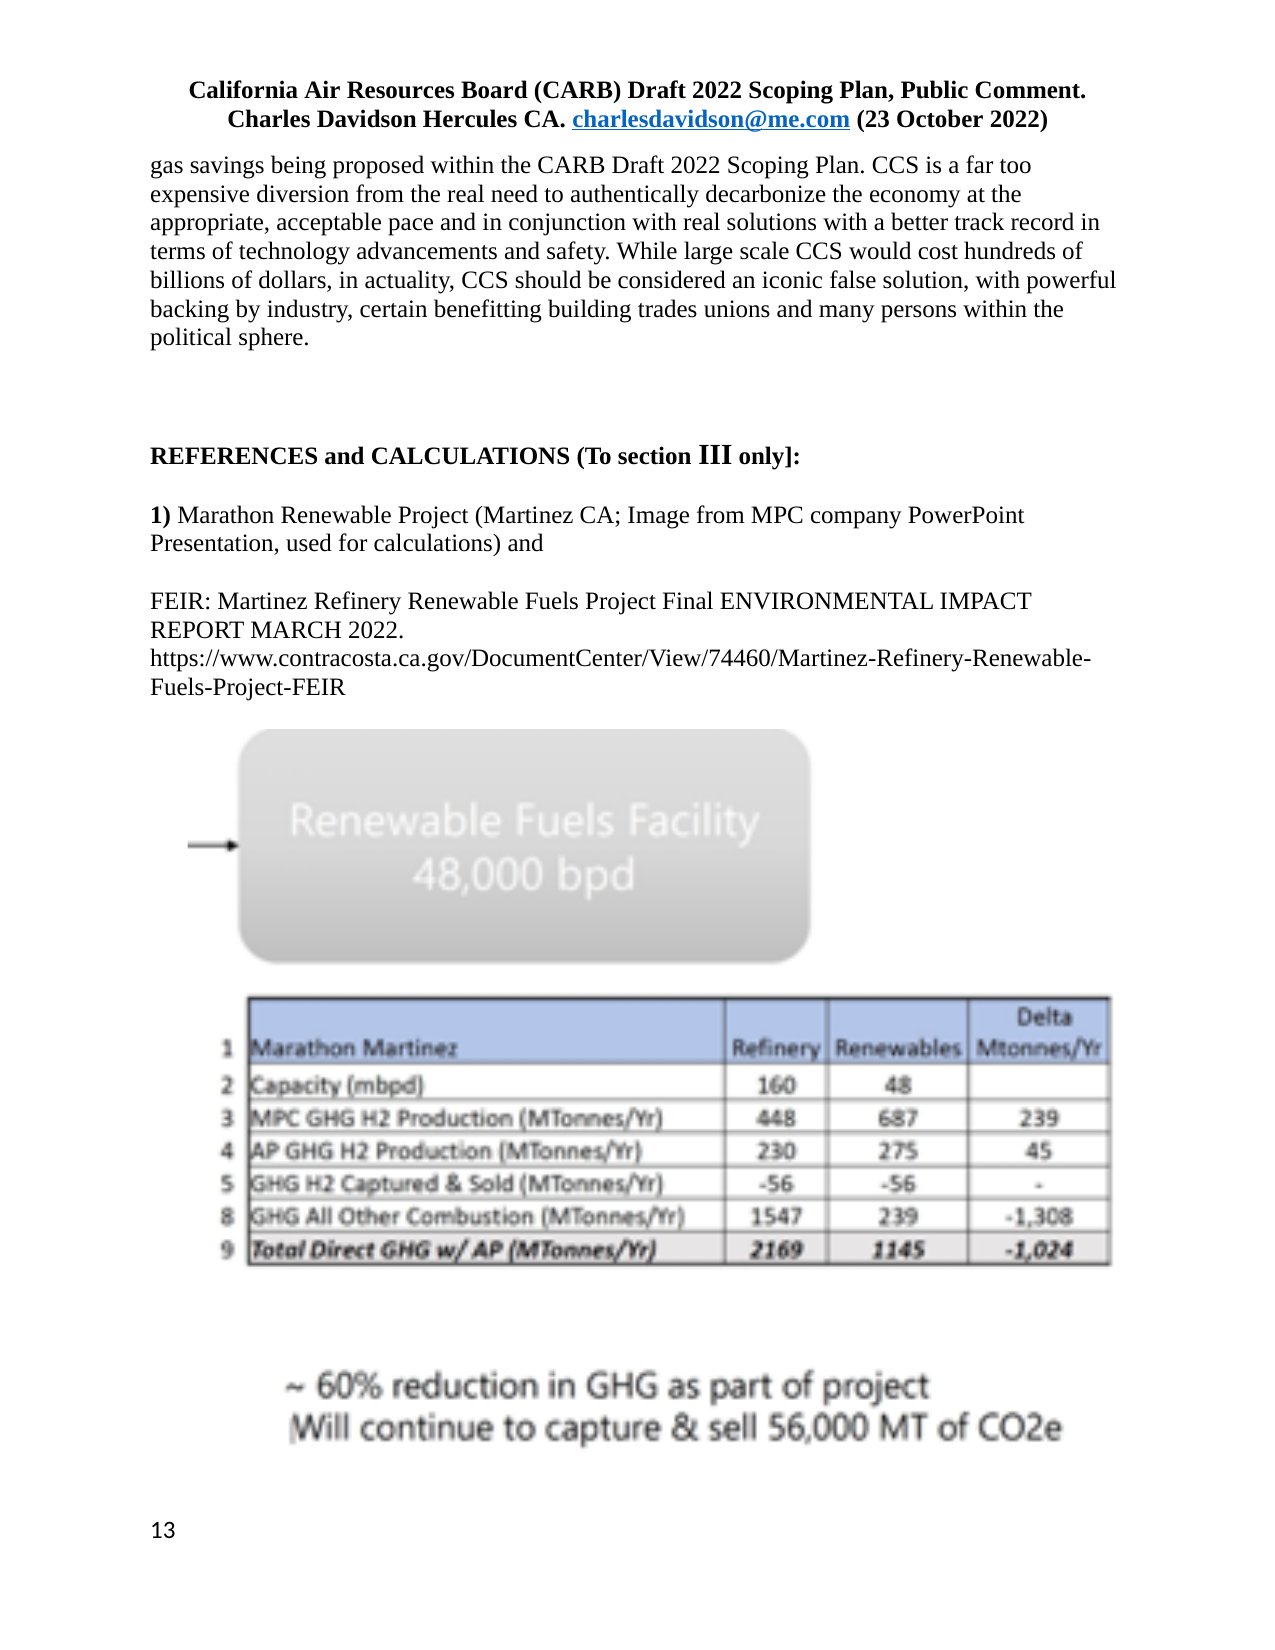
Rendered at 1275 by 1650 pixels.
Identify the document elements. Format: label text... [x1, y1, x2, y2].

text REFERENCES and CALCULATIONS (To section III only]: [150, 437, 1125, 471]
text 1) Marathon Renewable Project (Martinez CA; Image from MPC company PowerPoint Presentation, used for calculations) and [150, 500, 1125, 557]
picture [187, 729, 1123, 1468]
text FEIR: Martinez Refinery Renewable Fuels Project Final ENVIRONMENTAL IMPACT REPORT MARCH 2022. https://www.contracosta.ca.gov/DocumentCenter/View/74460/Martinez-Refinery-Renewable-Fuels-Project-FEIR [150, 586, 1125, 701]
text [150, 150, 1125, 351]
